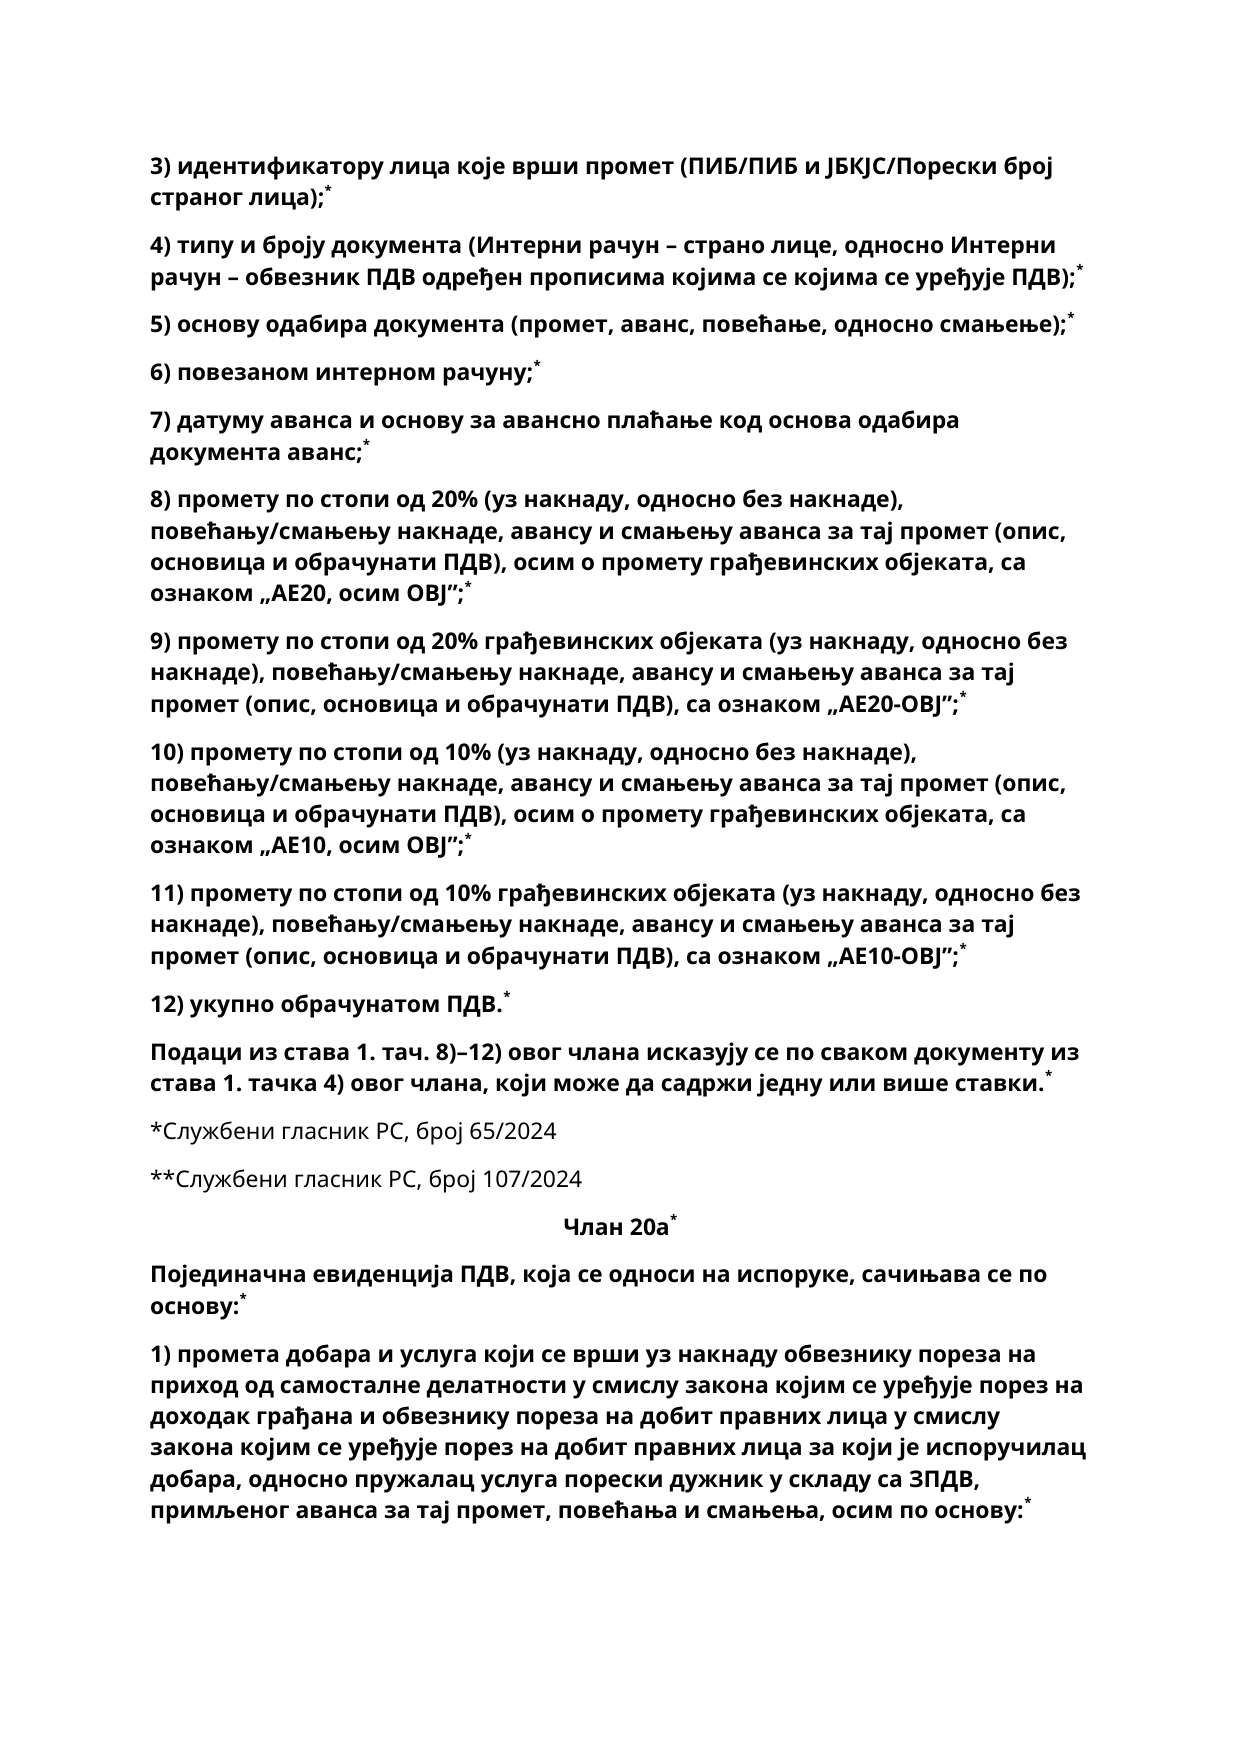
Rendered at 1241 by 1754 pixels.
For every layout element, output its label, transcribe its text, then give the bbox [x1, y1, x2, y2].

text 4) типу и броју документа (Интерни рачун – страно лице, односно Интерни рачун – обвезник ПДВ одређен прописима којима се којима се уређује ПДВ);* [150, 229, 1090, 292]
text 8) промету по стопи од 20% (уз накнаду, односно без накнаде), повећању/смањењу накнаде, авансу и смањењу аванса за тај промет (опис, основица и обрачунати ПДВ), осим о промету грађевинских објеката, са ознаком „АЕ20, осим OBJ”;* [150, 483, 1090, 608]
text 3) идентификатору лица које врши промет (ПИБ/ПИБ и ЈБКЈС/Порески број страног лица);* [150, 150, 1090, 212]
text Подаци из става 1. тач. 8)–12) овог члана исказују се по сваком документу из става 1. тачка 4) овог члана, који може да садржи једну или више ставки.* [150, 1035, 1090, 1098]
text *Службени гласник РС, број 65/2024 [150, 1114, 1090, 1146]
text 6) повезаном интерном рачуну;* [150, 356, 1090, 387]
text 9) промету по стопи од 20% грађевинских објеката (уз накнаду, односно без накнаде), повећању/смањењу накнаде, авансу и смањењу аванса за тај промет (опис, основица и обрачунати ПДВ), са ознаком „АЕ20-OBJ”;* [150, 625, 1090, 719]
text Појединачна евиденција ПДВ, која се односи на испоруке, сачињава се по основу:* [150, 1258, 1090, 1321]
text 12) укупно обрачунатом ПДВ.* [150, 987, 1090, 1019]
text Члан 20а* [150, 1210, 1090, 1242]
text 7) датуму аванса и основу за авансно плаћање код основа одабира документа аванс;* [150, 404, 1090, 467]
text 5) основу одабира документа (промет, аванс, повећање, односно смањење);* [150, 308, 1090, 339]
text **Службени гласник РС, број 107/2024 [150, 1162, 1090, 1194]
text 1) промета добара и услуга који се врши уз накнаду обвезнику пореза на приход од самосталне делатности у смислу закона којим се уређује порез на доходак грађана и обвезнику пореза на добит правних лица у смислу закона којим се уређује порез на добит правних лица за који је испоручилац добара, односно пружалац услуга порески дужник у складу са ЗПДВ, примљеног аванса за тај промет, повећања и смањења, осим по основу:* [150, 1337, 1090, 1525]
text 10) промету по стопи од 10% (уз накнаду, односно без накнаде), повећању/смањењу накнаде, авансу и смањењу аванса за тај промет (опис, основица и обрачунати ПДВ), осим о промету грађевинских објеката, са ознаком „АЕ10, осим OBJ”;* [150, 735, 1090, 860]
text 11) промету по стопи од 10% грађевинских објеката (уз накнаду, односно без накнаде), повећању/смањењу накнаде, авансу и смањењу аванса за тај промет (опис, основица и обрачунати ПДВ), са ознаком „АЕ10-OBJ”;* [150, 877, 1090, 971]
